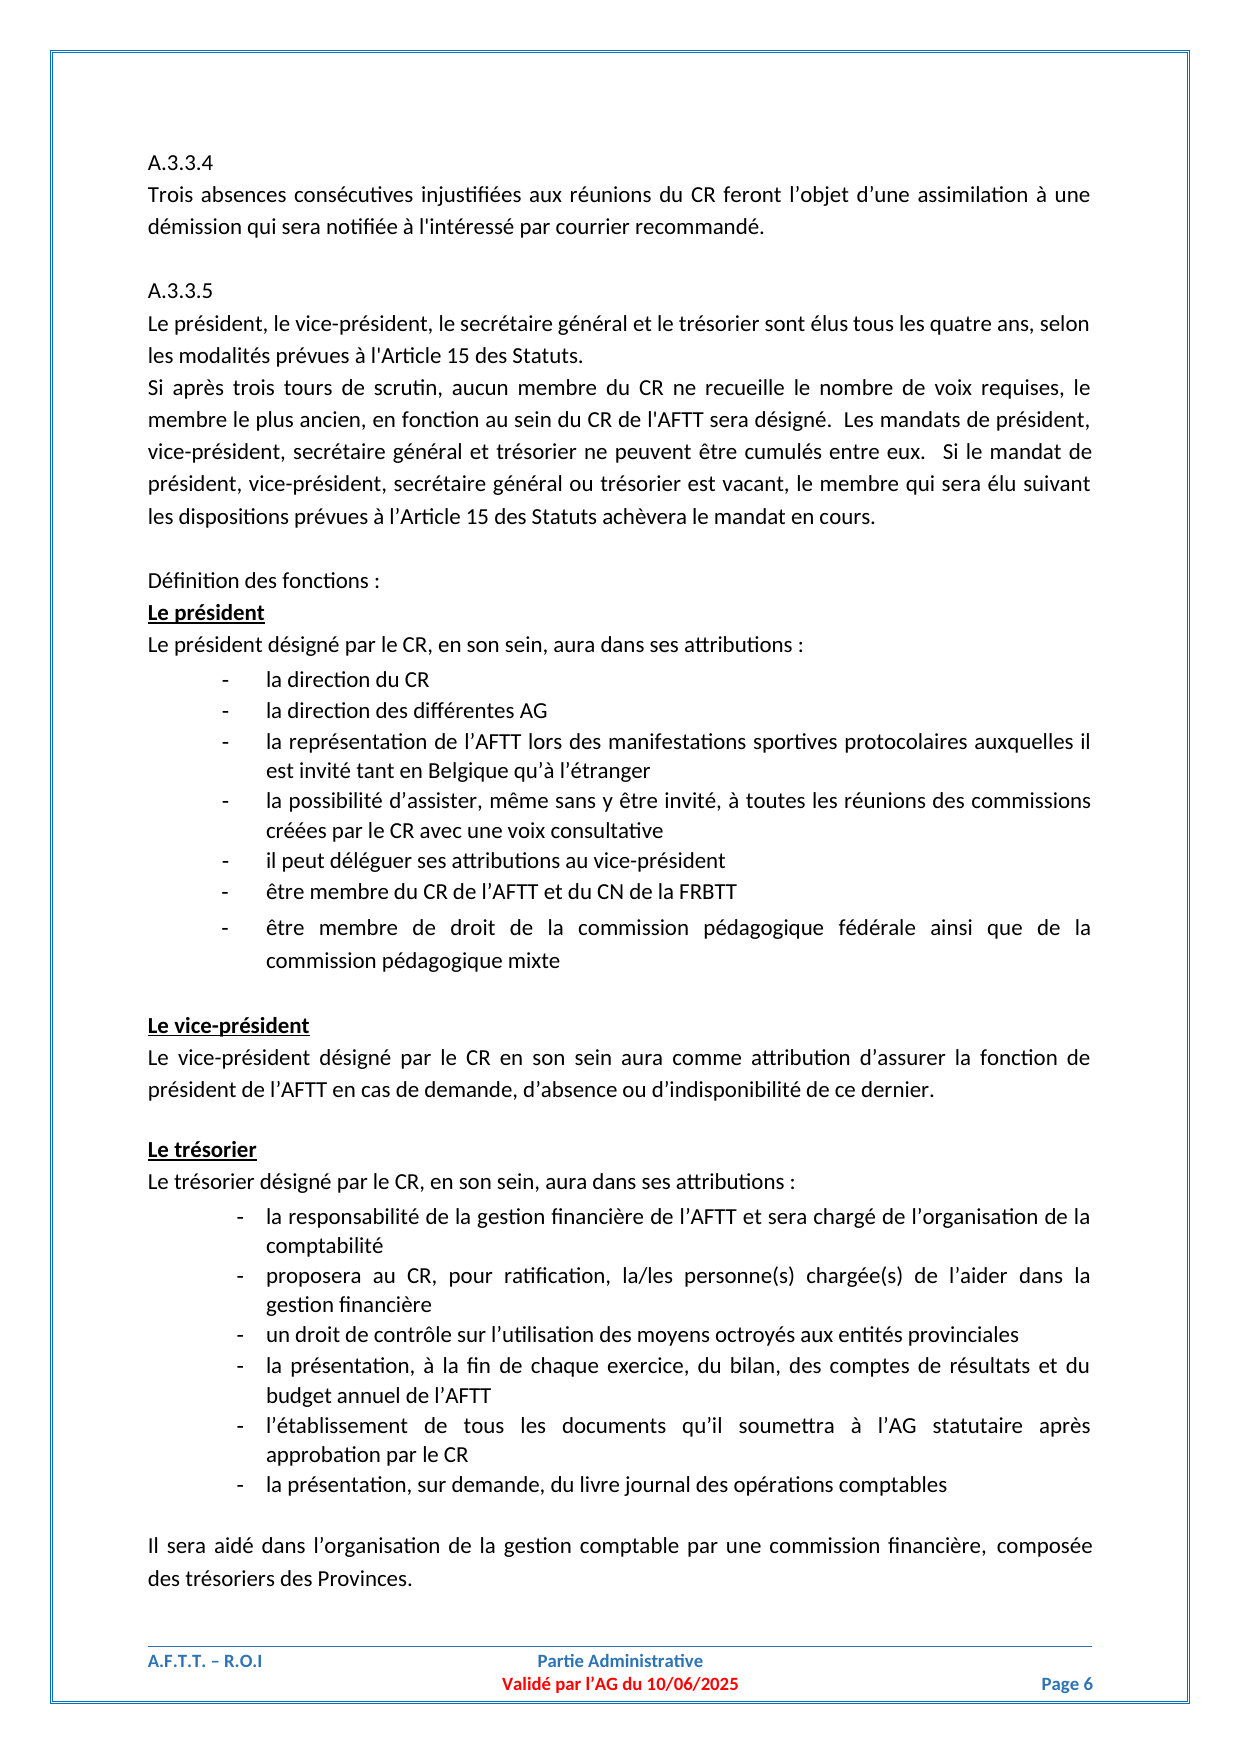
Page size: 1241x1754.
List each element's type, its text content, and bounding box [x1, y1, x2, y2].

list la direction des différentes AG [222, 694, 1092, 725]
text Le président désigné par le CR, en son sein, aura dans ses attributions : [148, 631, 1092, 658]
text Le vice-président [148, 1011, 1092, 1039]
list la direction du CR [222, 663, 1092, 694]
text Le trésorier désigné par le CR, en son sein, aura dans ses attributions : [148, 1167, 1092, 1196]
text Si après trois tours de scrutin, aucun membre du CR ne recueille le nombre de voix requises, le membre le plus ancien, en fonction au sein du CR de l'AFTT sera désigné. Les mandats de président, vice-président, secrétaire général et trésorier ne peuvent être cumulés entre eux. Si le mandat de président, vice-président, secrétaire général ou trésorier est vacant, le membre qui sera élu suivant les dispositions prévues à l’Article 15 des Statuts achèvera le mandat en cours. [148, 373, 1092, 530]
list la responsabilité de la gestion financière de l’AFTT et sera chargé de l’organisation de la comptabilité [236, 1200, 1092, 1259]
text Le vice-président désigné par le CR en son sein aura comme attribution d’assurer la fonction de président de l’AFTT en cas de demande, d’absence ou d’indisponibilité de ce dernier. [148, 1043, 1092, 1103]
text Il sera aidé dans l’organisation de la gestion comptable par une commission financière, composée des trésoriers des Provinces. [148, 1531, 1092, 1592]
list la possibilité d’assister, même sans y être invité, à toutes les réunions des commissions créées par le CR avec une voix consultative [222, 784, 1092, 844]
text A.3.3.4 [148, 148, 1092, 176]
list proposera au CR, pour ratification, la/les personne(s) chargée(s) de l’aider dans la gestion financière [236, 1259, 1092, 1318]
text A.3.3.5 [148, 276, 1092, 304]
list la présentation, à la fin de chaque exercice, du bilan, des comptes de résultats et du budget annuel de l’AFTT [236, 1349, 1092, 1409]
text Définition des fonctions : [148, 566, 1092, 594]
text Le président, le vice-président, le secrétaire général et le trésorier sont élus tous les quatre ans, selon les modalités prévues à l'Article 15 des Statuts. [148, 309, 1092, 369]
list la représentation de l’AFTT lors des manifestations sportives protocolaires auxquelles il est invité tant en Belgique qu’à l’étranger [222, 725, 1092, 784]
list la présentation, sur demande, du livre journal des opérations comptables [236, 1468, 1092, 1499]
text Le trésorier [148, 1135, 1092, 1163]
list être membre du CR de l’AFTT et du CN de la FRBTT [221, 875, 1092, 906]
list être membre de droit de la commission pédagogique fédérale ainsi que de la commission pédagogique mixte [221, 911, 1092, 974]
text Trois absences consécutives injustifiées aux réunions du CR feront l’objet d’une assimilation à une démission qui sera notifiée à l'intéressé par courrier recommandé. [148, 180, 1092, 240]
list l’établissement de tous les documents qu’il soumettra à l’AG statutaire après approbation par le CR [236, 1409, 1092, 1468]
text Le président [148, 598, 1092, 626]
list il peut déléguer ses attributions au vice-président [222, 844, 1092, 875]
list un droit de contrôle sur l’utilisation des moyens octroyés aux entités provinciales [236, 1318, 1092, 1349]
